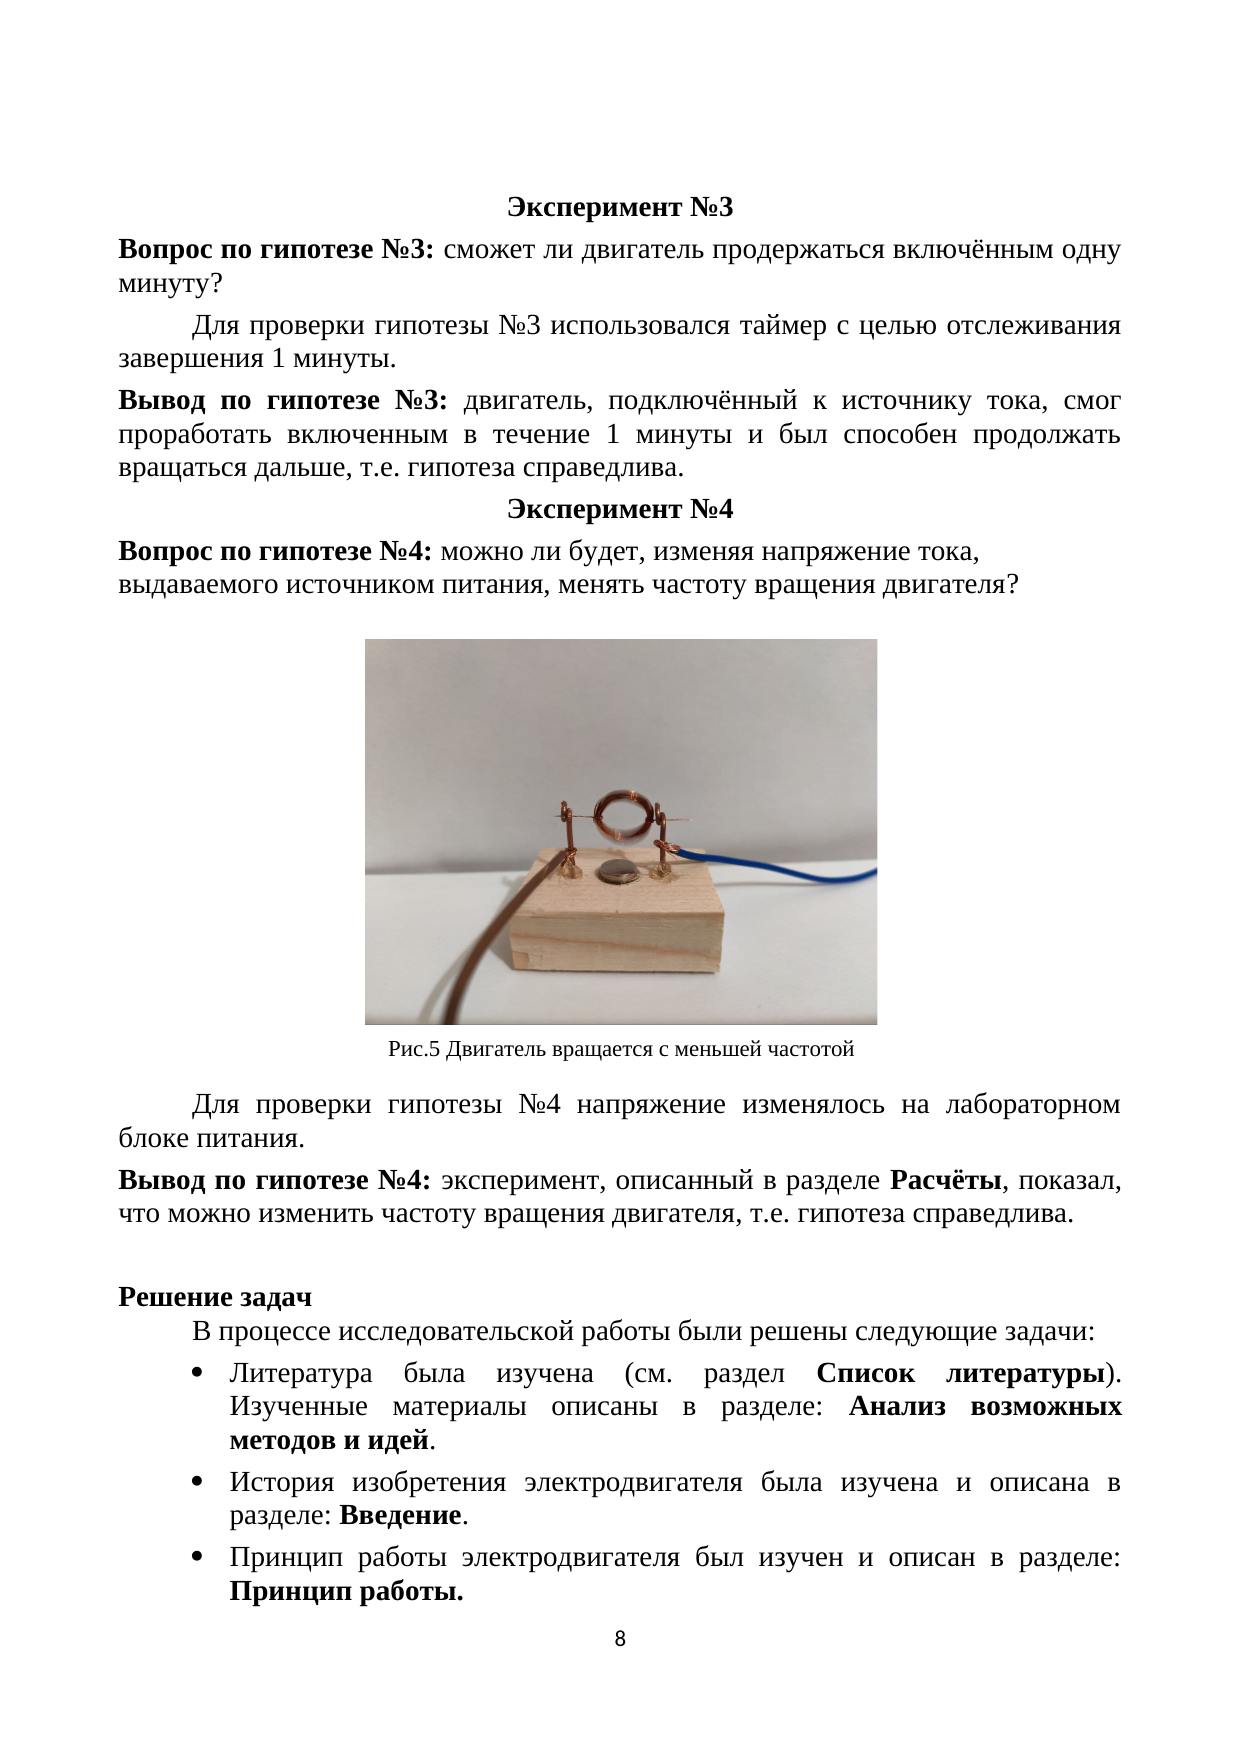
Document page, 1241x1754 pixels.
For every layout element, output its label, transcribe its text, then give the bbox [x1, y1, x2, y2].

text В процессе исследовательской работы были решены следующие задачи: [118, 1313, 1122, 1346]
text Эксперимент №4 [118, 491, 1122, 525]
text Вопрос по гипотезе №4: можно ли будет, изменяя напряжение тока, выдаваемого источником питания, менять частоту вращения двигателя? [980, 533, 1122, 600]
text Вопрос по гипотезе №4: можно ли будет, изменяя напряжение тока, выдаваемого источником питания, менять частоту вращения двигателя? [118, 533, 653, 567]
text Для проверки гипотезы №3 использовался таймер с целью отслеживания завершения 1 минуты. [118, 307, 1122, 374]
text Вопрос по гипотезе №3: сможет ли двигатель продержаться включённым одну минуту? [118, 231, 1122, 298]
list Принцип работы электродвигателя был изучен и описан в разделе: Принцип работы. [192, 1539, 1122, 1607]
picture [365, 639, 878, 1025]
text Вывод по гипотезе №3: двигатель, подключённый к источнику тока, смог проработать включенным в течение 1 минуты и был способен продолжать вращаться дальше, т.е. гипотеза справедлива. [118, 382, 1122, 483]
subtitle Решение задач [118, 1279, 1122, 1313]
text Эксперимент №3 [118, 189, 1122, 223]
